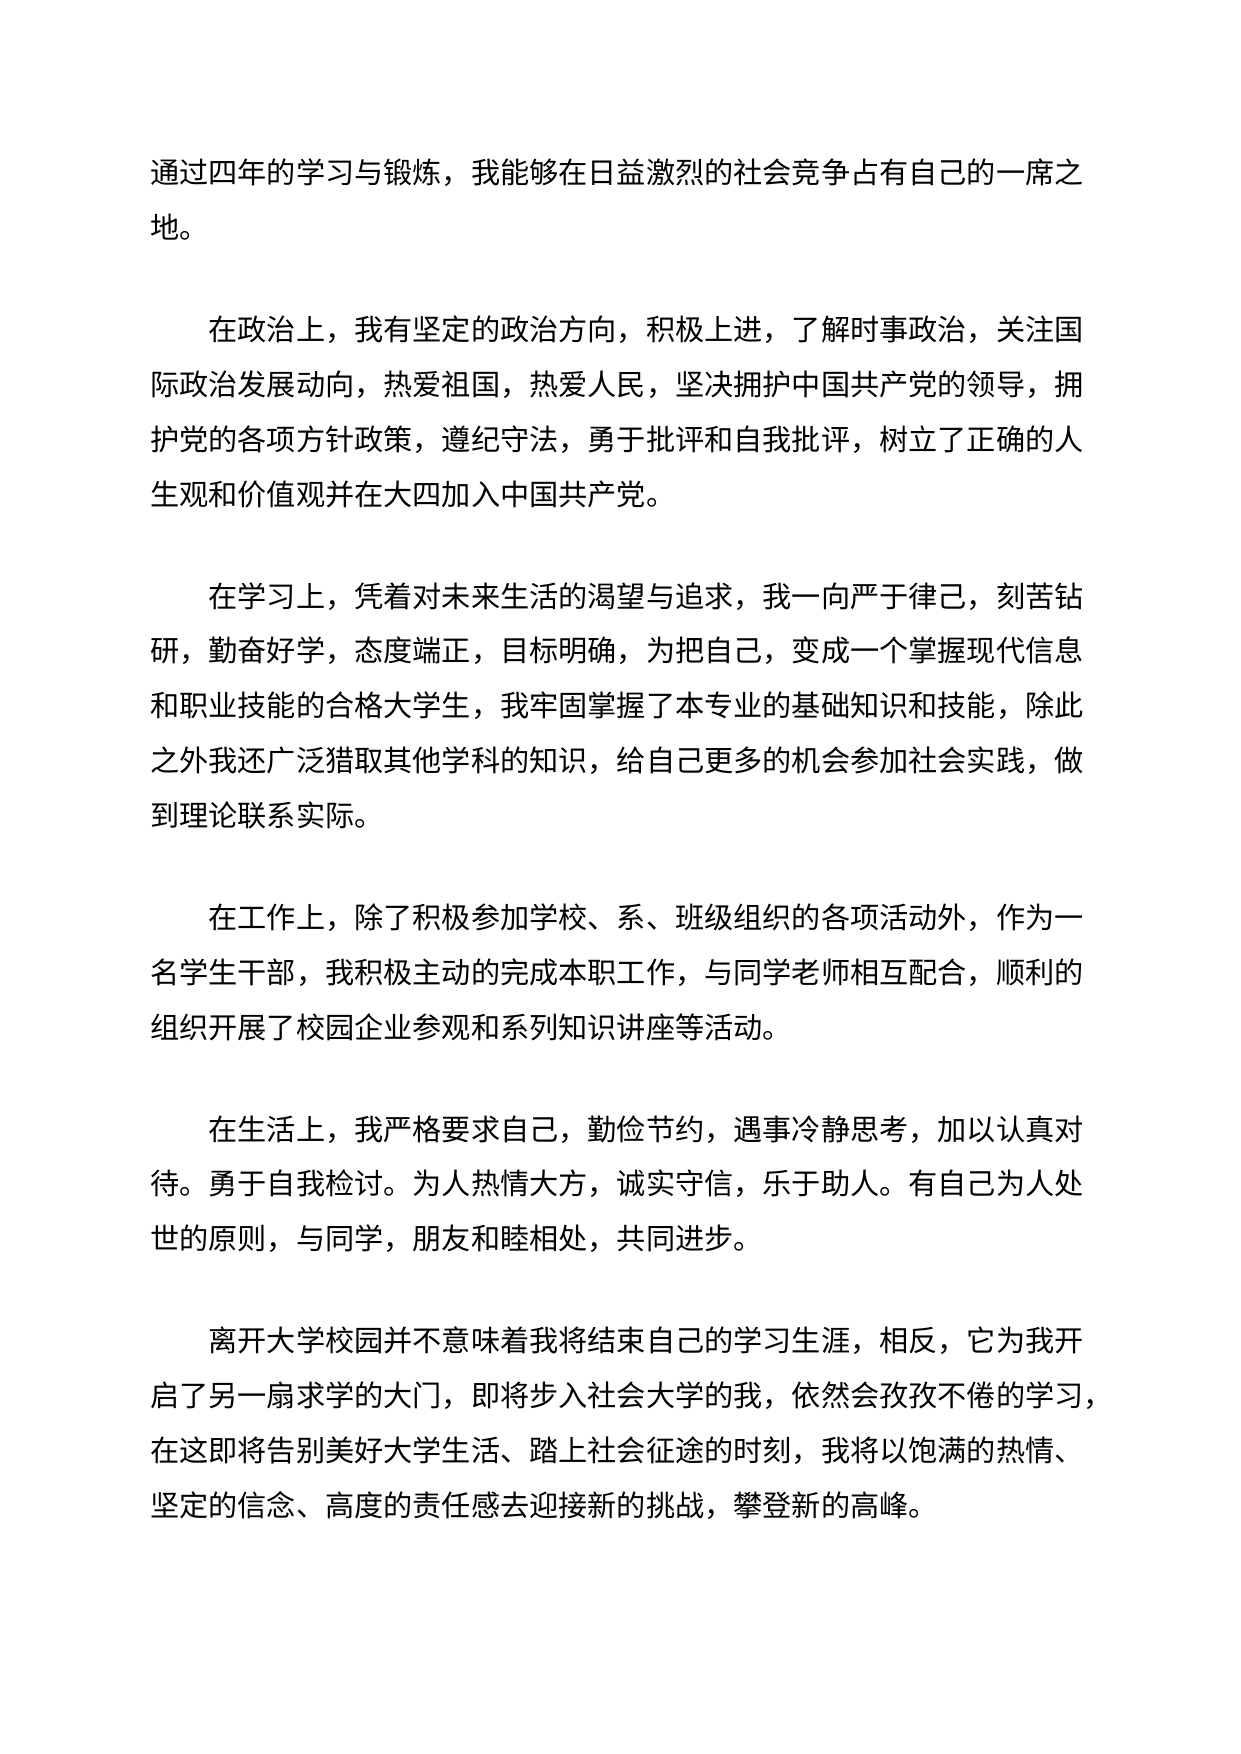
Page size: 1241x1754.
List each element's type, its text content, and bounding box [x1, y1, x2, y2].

text 在学习上，凭着对未来生活的渴望与追求，我一向严于律己，刻苦钻研，勤奋好学，态度端正，目标明确，为把自己，变成一个掌握现代信息和职业技能的合格大学生，我牢固掌握了本专业的基础知识和技能，除此之外我还广泛猎取其他学科的知识，给自己更多的机会参加社会实践，做到理论联系实际。 [150, 573, 1090, 835]
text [150, 150, 1090, 247]
text 在生活上，我严格要求自己，勤俭节约，遇事冷静思考，加以认真对待。勇于自我检讨。为人热情大方，诚实守信，乐于助人。有自己为人处世的原则，与同学，朋友和睦相处，共同进步。 [150, 1106, 1090, 1258]
text 在政治上，我有坚定的政治方向，积极上进，了解时事政治，关注国际政治发展动向，热爱祖国，热爱人民，坚决拥护中国共产党的领导，拥护党的各项方针政策，遵纪守法，勇于批评和自我批评，树立了正确的人生观和价值观并在大四加入中国共产党。 [150, 307, 1090, 514]
text 离开大学校园并不意味着我将结束自己的学习生涯，相反，它为我开启了另一扇求学的大门，即将步入社会大学的我，依然会孜孜不倦的学习，在这即将告别美好大学生活、踏上社会征途的时刻，我将以饱满的热情、坚定的信念、高度的责任感去迎接新的挑战，攀登新的高峰。 [150, 1318, 1090, 1524]
text 在工作上，除了积极参加学校、系、班级组织的各项活动外，作为一名学生干部，我积极主动的完成本职工作，与同学老师相互配合，顺利的组织开展了校园企业参观和系列知识讲座等活动。 [150, 894, 1090, 1047]
